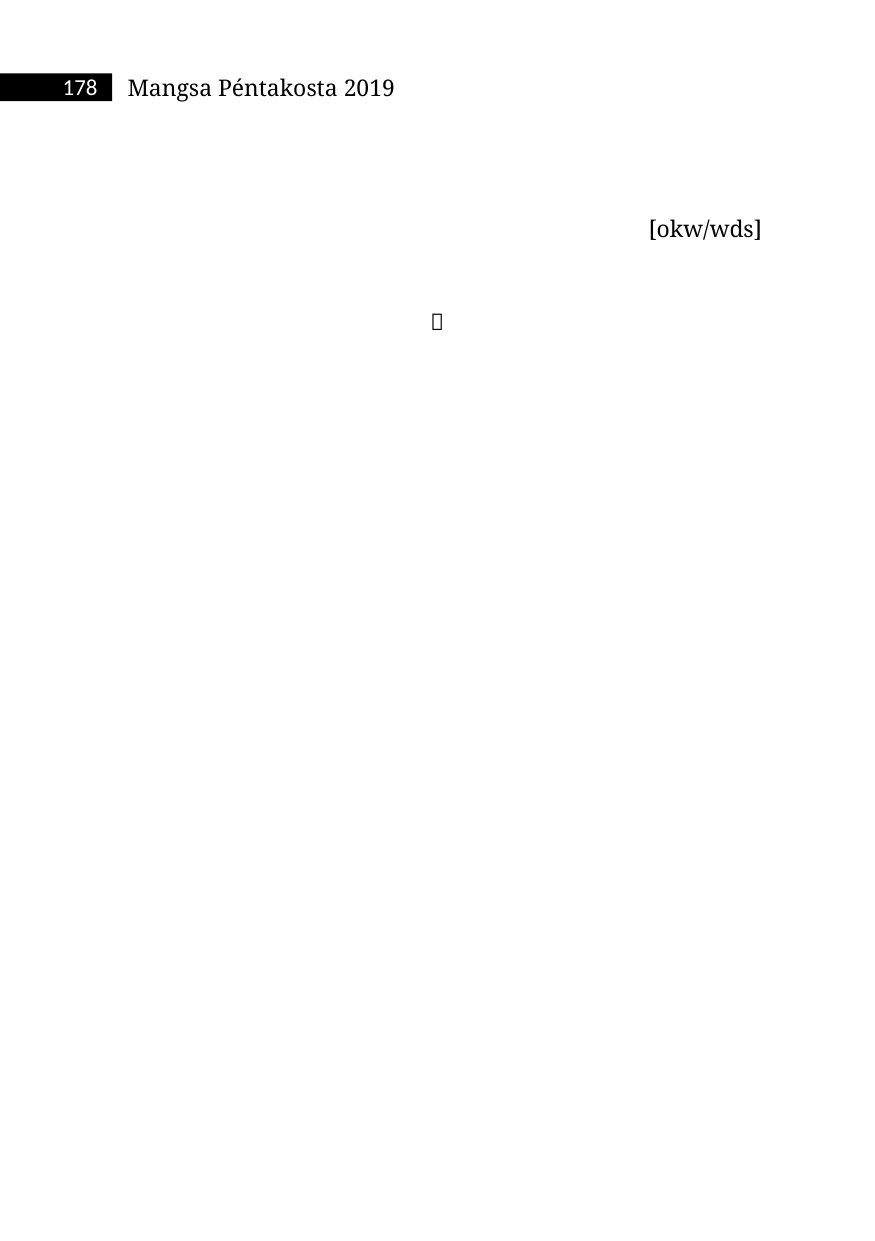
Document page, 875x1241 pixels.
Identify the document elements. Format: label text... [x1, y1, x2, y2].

list  [112, 306, 762, 337]
text [okw/wds] [112, 212, 762, 244]
